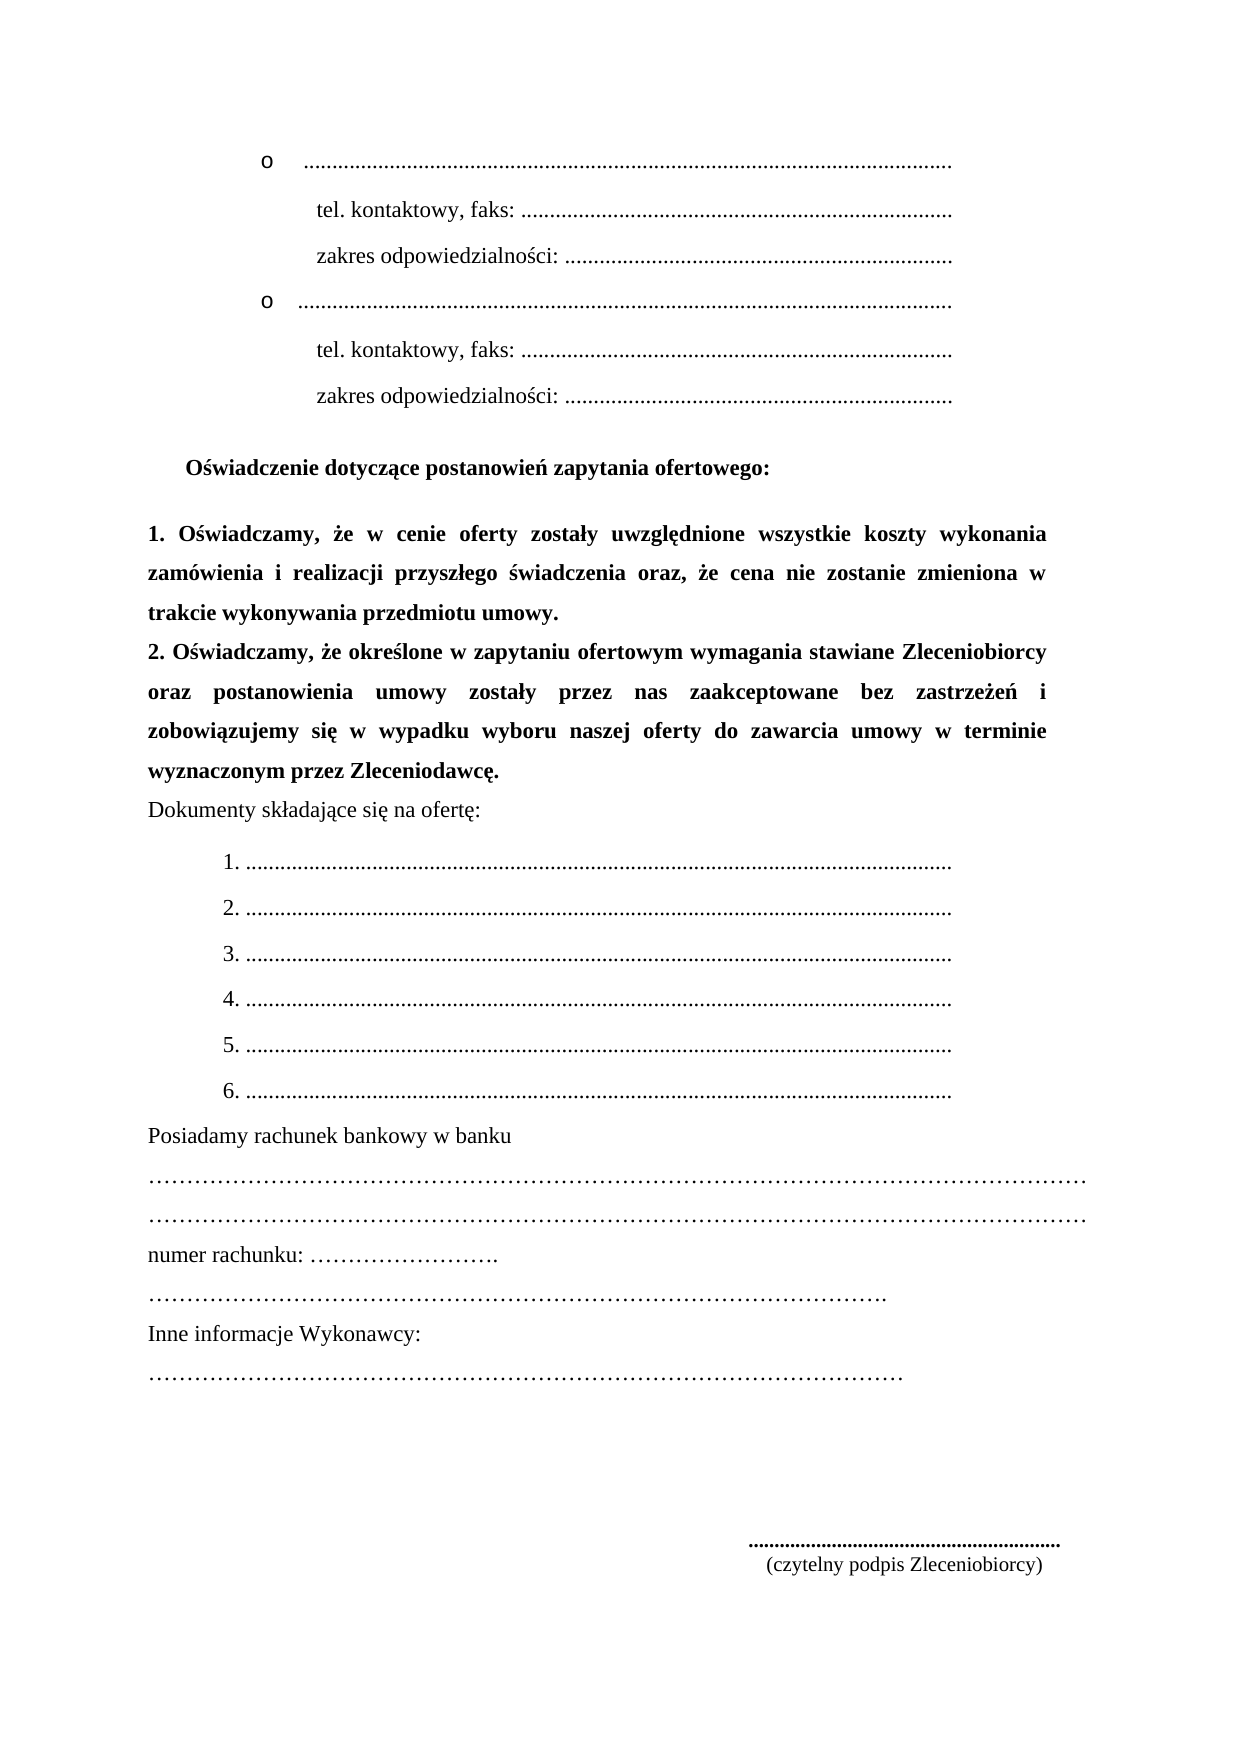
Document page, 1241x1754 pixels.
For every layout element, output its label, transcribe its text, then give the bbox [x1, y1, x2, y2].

text 3. [148, 939, 1093, 966]
text 1. [148, 848, 1093, 874]
text tel. kontaktowy, faks: [151, 196, 1093, 222]
text zakres odpowiedzialności: [151, 382, 1093, 408]
text Inne informacje Wykonawcy: ……………………………………………………………………………………… [148, 1320, 1093, 1425]
text tel. kontaktowy, faks: [151, 336, 1093, 362]
text 6. [148, 1077, 1093, 1103]
text Dokumenty składające się na ofertę: [148, 796, 1093, 822]
text 1. Oświadczamy, że w cenie oferty zostały uwzględnione wszystkie koszty wykonania zamówienia i realizacji przyszłego świadczenia oraz, że cena nie zostanie zmieniona w trakcie wykonywania przedmiotu umowy. [148, 520, 1048, 625]
text Posiadamy rachunek bankowy w banku ………………………………………………………………………………………………………………………………………………………………………………………………………………………… [148, 1122, 1093, 1228]
text (czytelny podpis Zleceniobiorcy) [664, 1552, 1093, 1576]
text 2. Oświadczamy, że określone w zapytaniu ofertowym wymagania stawiane Zleceniobiorcy oraz postanowienia umowy zostały przez nas zaakceptowane bez zastrzeżeń i zobowiązujemy się w wypadku wyboru naszej oferty do zawarcia umowy w terminie wyznaczonym przez Zleceniodawcę. [148, 638, 1048, 783]
text 5. [148, 1031, 1093, 1057]
text 4. [148, 985, 1093, 1012]
text Oświadczenie dotyczące postanowień zapytania ofertowego: [185, 454, 1048, 480]
text 2. [148, 894, 1093, 920]
text numer rachunku: …………………….……………………………………………………………………………………. [148, 1241, 1093, 1307]
text zakres odpowiedzialności: [151, 242, 1093, 268]
text ............................................................ [738, 1528, 1093, 1552]
